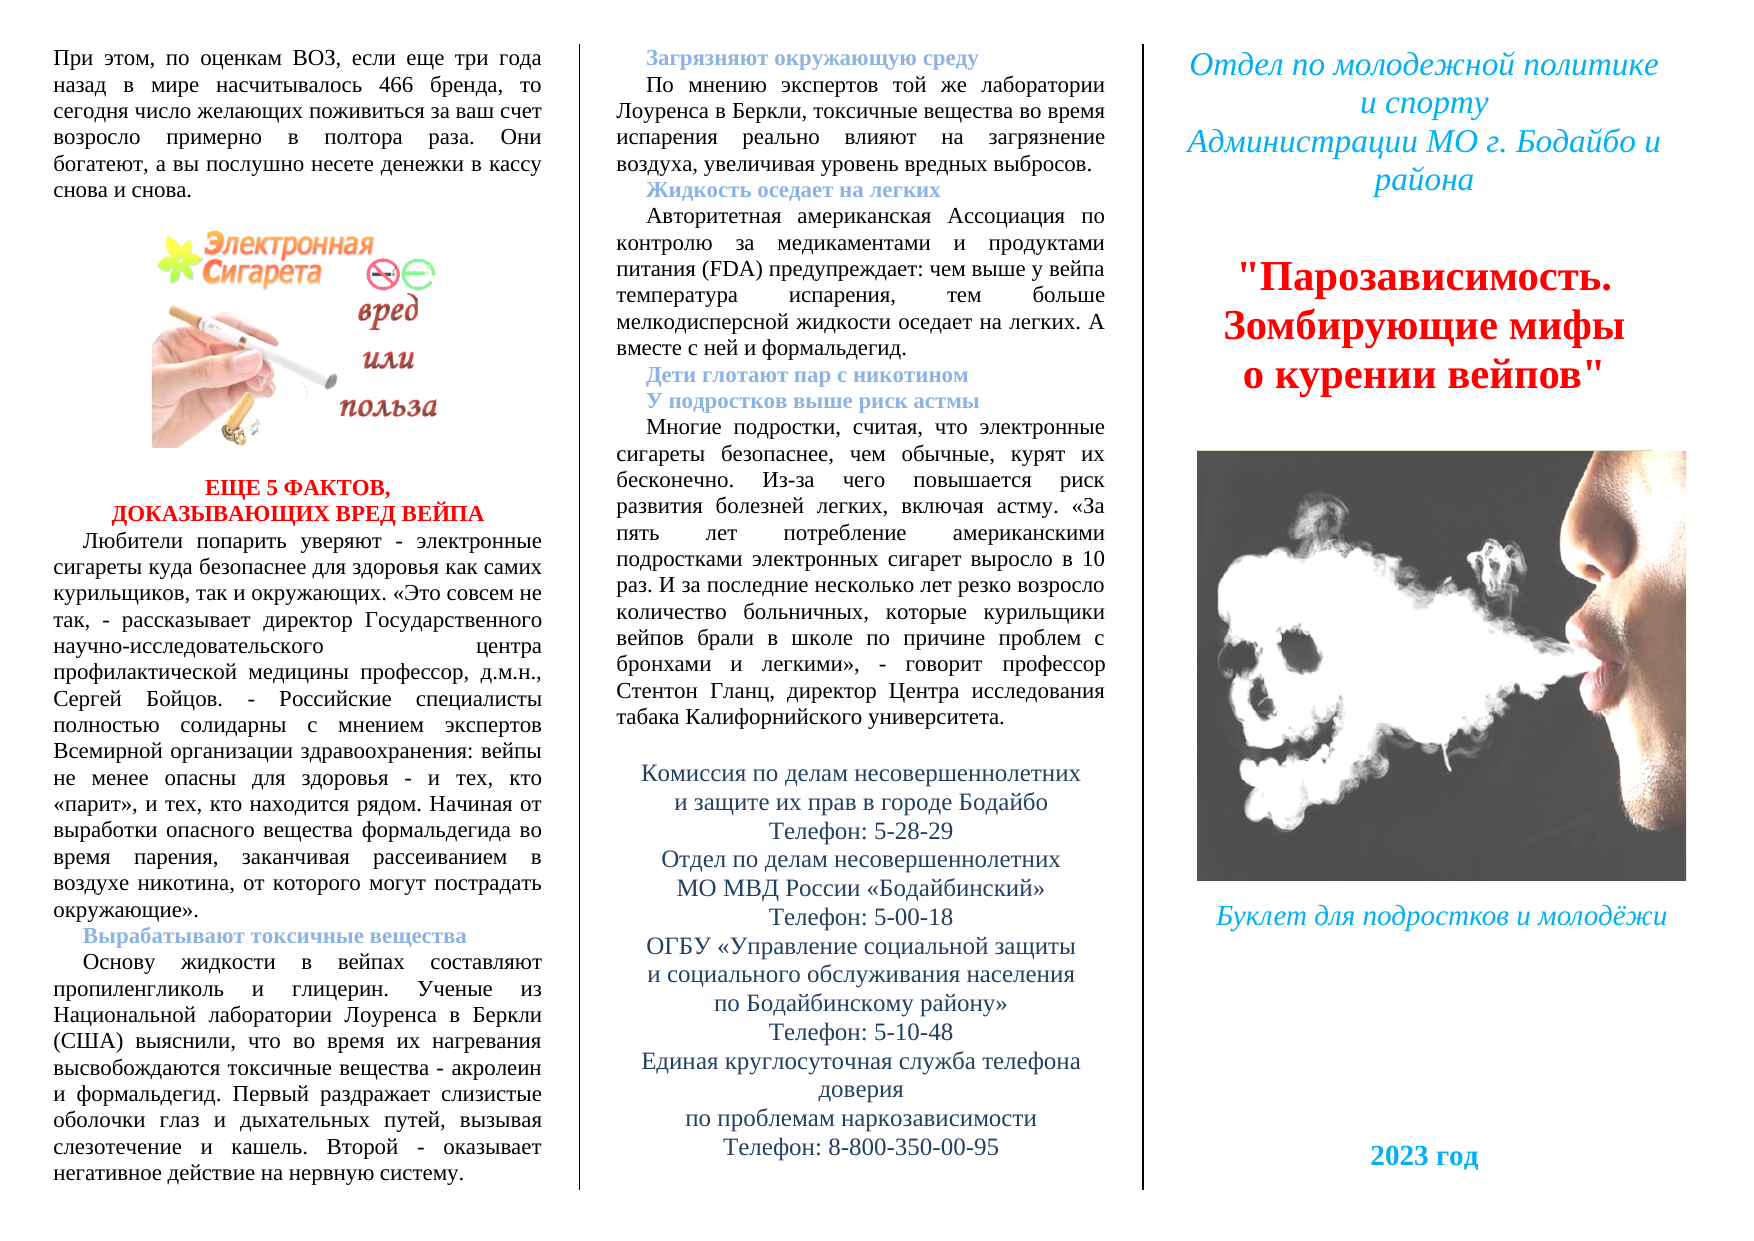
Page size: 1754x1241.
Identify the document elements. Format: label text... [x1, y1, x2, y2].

text Единая круглосуточная служба телефона доверия [616, 1046, 1106, 1103]
text ЕЩЕ 5 ФАКТОВ, [53, 474, 542, 500]
text Телефон: 5-28-29 [616, 816, 1106, 844]
text Телефон: 5-00-18 [616, 902, 1106, 931]
text Авторитетная американская Ассоциация по контролю за медикаментами и продуктами питания (FDA) предупреждает: чем выше у вейпа температура испарения, тем больше мелкодисперсной жидкости оседает на легких. А вместе с ней и формальдегид. [616, 202, 1106, 361]
text Комиссия по делам несовершеннолетних [616, 758, 1106, 787]
text Жидкость оседает на легких [616, 176, 1106, 202]
text и защите их прав в городе Бодайбо [616, 787, 1106, 816]
text У подростков выше риск астмы [616, 387, 1106, 413]
text по проблемам наркозависимости [616, 1103, 1106, 1132]
text ОГБУ «Управление социальной защиты и социального обслуживания населения по Бодайбинскому району» [616, 931, 1106, 1017]
text ДОКАЗЫВАЮЩИХ ВРЕД ВЕЙПА [53, 500, 542, 527]
text Вырабатывают токсичные вещества [53, 922, 542, 948]
text Отдел по делам несовершеннолетних [616, 844, 1106, 873]
text Телефон: 8-800-350-00-95 [616, 1132, 1106, 1161]
text Любители попарить уверяют - электронные сигареты куда безопаснее для здоровья как самих курильщиков, так и окружающих. «Это совсем не так, - рассказывает директор Государственного научно-исследовательского центра профилактической медицины профессор, д.м.н., Сергей Бойцов. - Российские специалисты полностью солидарны с мнением экспертов Всемирной организации здравоохранения: вейпы не менее опасны для здоровья - и тех, кто «парит», и тех, кто находится рядом. Начиная от выработки опасного вещества формальдегида во время парения, заканчивая рассеиванием в воздухе никотина, от которого могут пострадать окружающие». [53, 527, 542, 922]
text При этом, по оценкам ВОЗ, если еще три года назад в мире насчитывалось 466 бренда, то сегодня число желающих поживиться за ваш счет возросло примерно в полтора раза. Они богатеют, а вы послушно несете денежки в кассу снова и снова. [53, 44, 542, 202]
text Загрязняют окружающую среду [616, 44, 1106, 71]
text 2023 год [1179, 1138, 1669, 1172]
text Телефон: 5-10-48 [616, 1017, 1106, 1046]
text о курении вейпов" [1195, 349, 1653, 398]
text Буклет для подростков и молодёжи [1179, 898, 1703, 931]
text Отдел по молодежной политике и спорту [1179, 44, 1669, 121]
text Многие подростки, считая, что электронные сигареты безопаснее, чем обычные, курят их бесконечно. Из-за чего повышается риск развития болезней легких, включая астму. «За пять лет потребление американскими подростками электронных сигарет выросло в 10 раз. И за последние несколько лет резко возросло количество больничных, которые курильщики вейпов брали в школе по причине проблем с бронхами и легкими», - говорит профессор Стентон Гланц, директор Центра исследования табака Калифорнийского университета. [616, 413, 1106, 729]
text МО МВД России «Бодайбинский» [616, 873, 1106, 902]
text Основу жидкости в вейпах составляют пропиленгликоль и глицерин. Ученые из Национальной лаборатории Лоуренса в Беркли (США) выяснили, что во время их нагревания высвобождаются токсичные вещества - акролеин и формальдегид. Первый раздражает слизистые оболочки глаз и дыхательных путей, вызывая слезотечение и кашель. Второй - оказывает негативное действие на нервную систему. [53, 948, 542, 1186]
text Администрации МО г. Бодайбо и района [1179, 121, 1669, 198]
text По мнению экспертов той же лаборатории Лоуренса в Беркли, токсичные вещества во время испарения реально влияют на загрязнение воздуха, увеличивая уровень вредных выбросов. [616, 71, 1106, 176]
text Дети глотают пар с никотином [616, 361, 1106, 387]
text "Парозависимость. Зомбирующие мифы [1195, 251, 1653, 349]
